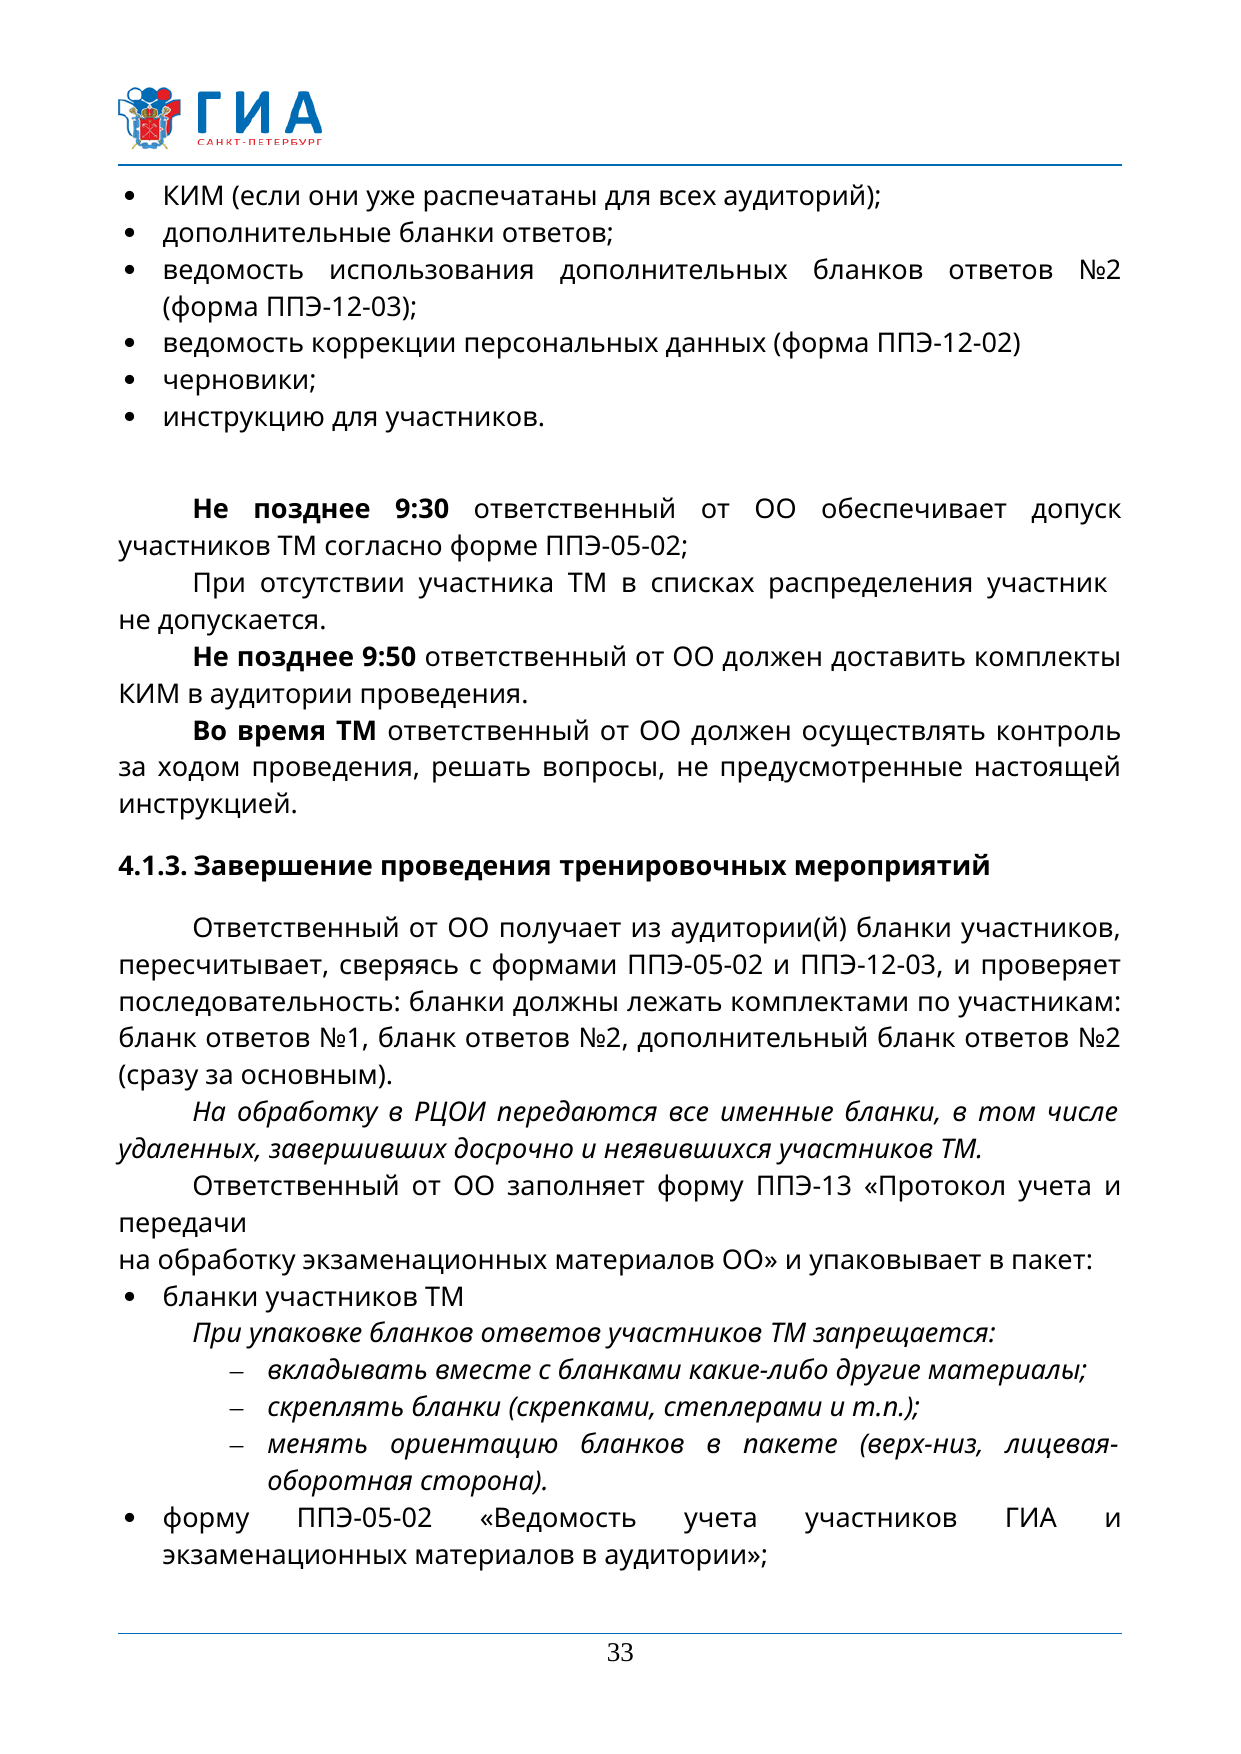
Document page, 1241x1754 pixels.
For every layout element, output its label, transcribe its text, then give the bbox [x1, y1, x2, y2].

list форму ППЭ-05-02 «Ведомость учета участников ГИА и экзаменационных материалов в аудитории»; [125, 1498, 1122, 1572]
text На обработку в РЦОИ передаются все именные бланки, в том числе удаленных, завершивших досрочно и неявившихся участников ТМ. [118, 1093, 1122, 1166]
picture [118, 73, 322, 163]
list дополнительные бланки ответов; [125, 213, 1122, 250]
text Не позднее 9:50 ответственный от ОО должен доставить комплекты КИМ в аудитории проведения. [118, 637, 1122, 711]
text Во время ТМ ответственный от ОО должен осуществлять контроль за ходом проведения, решать вопросы, не предусмотренные настоящей инструкцией. [118, 711, 1122, 822]
text Ответственный от ОО получает из аудитории(й) бланки участников, пересчитывает, сверяясь с формами ППЭ-05-02 и ППЭ-12-03, и проверяет последовательность: бланки должны лежать комплектами по участникам: бланк ответов №1, бланк ответов №2, дополнительный бланк ответов №2 (сразу за основным). [118, 908, 1122, 1093]
text Не позднее 9:30 ответственный от ОО обеспечивает допуск участников ТМ согласно форме ППЭ-05-02; [118, 490, 1122, 563]
text При упаковке бланков ответов участников ТМ запрещается: [118, 1314, 1122, 1351]
text При отсутствии участника ТМ в списках распределения участник не допускается. [118, 563, 1122, 637]
list инструкцию для участников. [125, 398, 1122, 434]
list черновики; [125, 361, 1122, 398]
subtitle Завершение проведения тренировочных мероприятий [118, 847, 1122, 883]
list менять ориентацию бланков в пакете (верх-низ, лицевая-оборотная сторона). [229, 1424, 1122, 1498]
text Ответственный от ОО заполняет форму ППЭ-13 «Протокол учета и передачи на обработку экзаменационных материалов ОО» и упаковывает в пакет: [118, 1166, 1122, 1277]
list бланки участников ТМ [125, 1277, 1122, 1314]
list вкладывать вместе с бланками какие-либо другие материалы; [229, 1351, 1122, 1388]
list скреплять бланки (скрепками, степлерами и т.п.); [229, 1388, 1122, 1424]
list ведомость коррекции персональных данных (форма ППЭ-12-02) [125, 324, 1122, 361]
list ведомость использования дополнительных бланков ответов №2 (форма ППЭ-12-03); [125, 250, 1122, 324]
list КИМ (если они уже распечатаны для всех аудиторий); [125, 176, 1122, 213]
